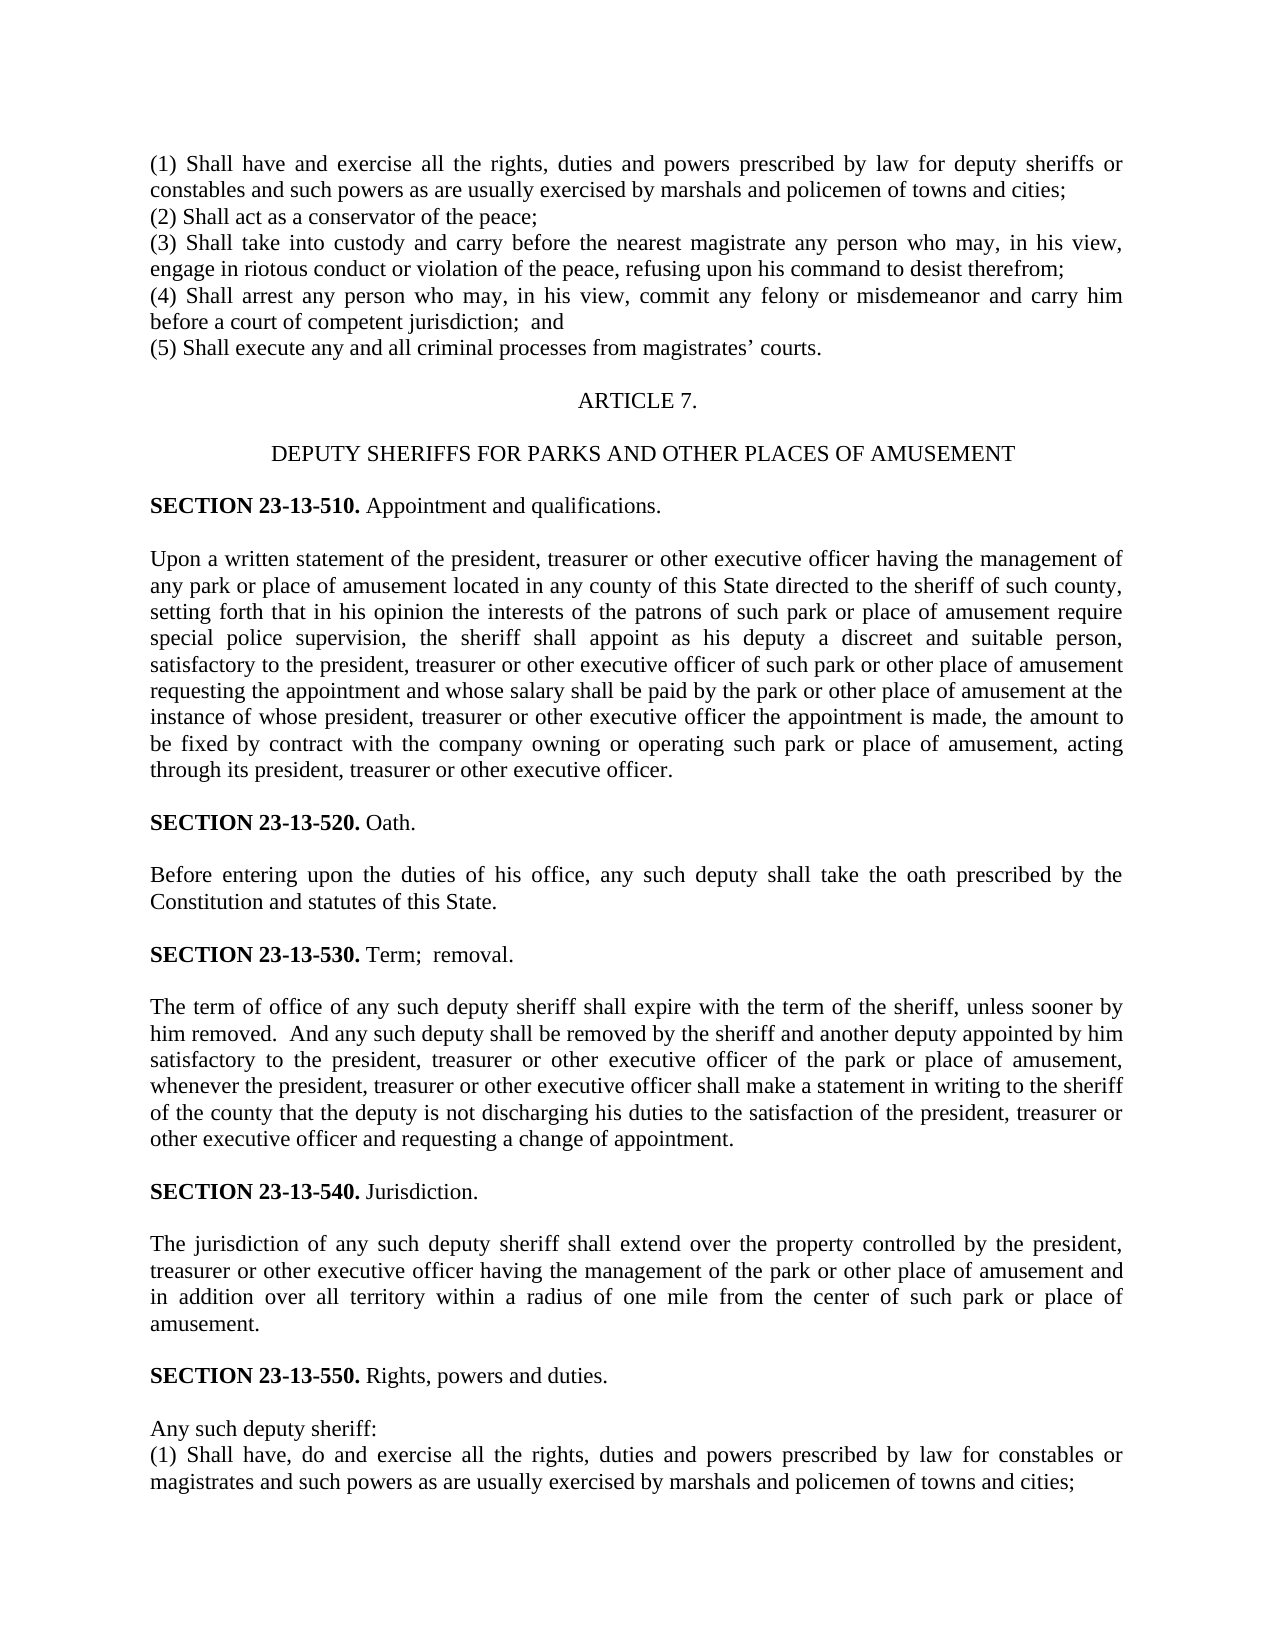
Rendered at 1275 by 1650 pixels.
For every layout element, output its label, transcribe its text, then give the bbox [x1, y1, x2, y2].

text The term of office of any such deputy sheriff shall expire with the term of the sheriff, unless sooner by him removed. And any such deputy shall be removed by the sheriff and another deputy appointed by him satisfactory to the president, treasurer or other executive officer of the park or place of amusement, whenever the president, treasurer or other executive officer shall make a statement in writing to the sheriff of the county that the deputy is not discharging his duties to the satisfaction of the president, treasurer or other executive officer and requesting a change of appointment. [150, 993, 1125, 1151]
text SECTION 23-13-520. Oath. [150, 809, 1125, 835]
text (5) Shall execute any and all criminal processes from magistrates’ courts. [150, 334, 1125, 361]
text SECTION 23-13-550. Rights, powers and duties. [150, 1362, 1125, 1389]
text Upon a written statement of the president, treasurer or other executive officer having the management of any park or place of amusement located in any county of this State directed to the sheriff of such county, setting forth that in his opinion the interests of the patrons of such park or place of amusement require special police supervision, the sheriff shall appoint as his deputy a discreet and suitable person, satisfactory to the president, treasurer or other executive officer of such park or other place of amusement requesting the appointment and whose salary shall be paid by the park or other place of amusement at the instance of whose president, treasurer or other executive officer the appointment is made, the amount to be fixed by contract with the company owning or operating such park or place of amusement, acting through its president, treasurer or other executive officer. [150, 545, 1125, 782]
text DEPUTY SHERIFFS FOR PARKS AND OTHER PLACES OF AMUSEMENT [150, 440, 1125, 466]
text ARTICLE 7. [150, 387, 1125, 413]
text Any such deputy sheriff: [150, 1415, 1125, 1441]
text SECTION 23-13-530. Term; removal. [150, 941, 1125, 967]
text SECTION 23-13-540. Jurisdiction. [150, 1178, 1125, 1204]
text The jurisdiction of any such deputy sheriff shall extend over the property controlled by the president, treasurer or other executive officer having the management of the park or other place of amusement and in addition over all territory within a radius of one mile from the center of such park or place of amusement. [150, 1231, 1125, 1336]
text Before entering upon the duties of his office, any such deputy shall take the oath prescribed by the Constitution and statutes of this State. [150, 862, 1125, 914]
text (1) Shall have, do and exercise all the rights, duties and powers prescribed by law for constables or magistrates and such powers as are usually exercised by marshals and policemen of towns and cities; [150, 1441, 1125, 1494]
text (2) Shall act as a conservator of the peace; [150, 203, 1125, 229]
text (1) Shall have and exercise all the rights, duties and powers prescribed by law for deputy sheriffs or constables and such powers as are usually exercised by marshals and policemen of towns and cities; [150, 150, 1125, 203]
text SECTION 23-13-510. Appointment and qualifications. [150, 493, 1125, 519]
text (3) Shall take into custody and carry before the nearest magistrate any person who may, in his view, engage in riotous conduct or violation of the peace, refusing upon his command to desist therefrom; [150, 229, 1125, 282]
text (4) Shall arrest any person who may, in his view, commit any felony or misdemeanor and carry him before a court of competent jurisdiction; and [150, 282, 1125, 334]
